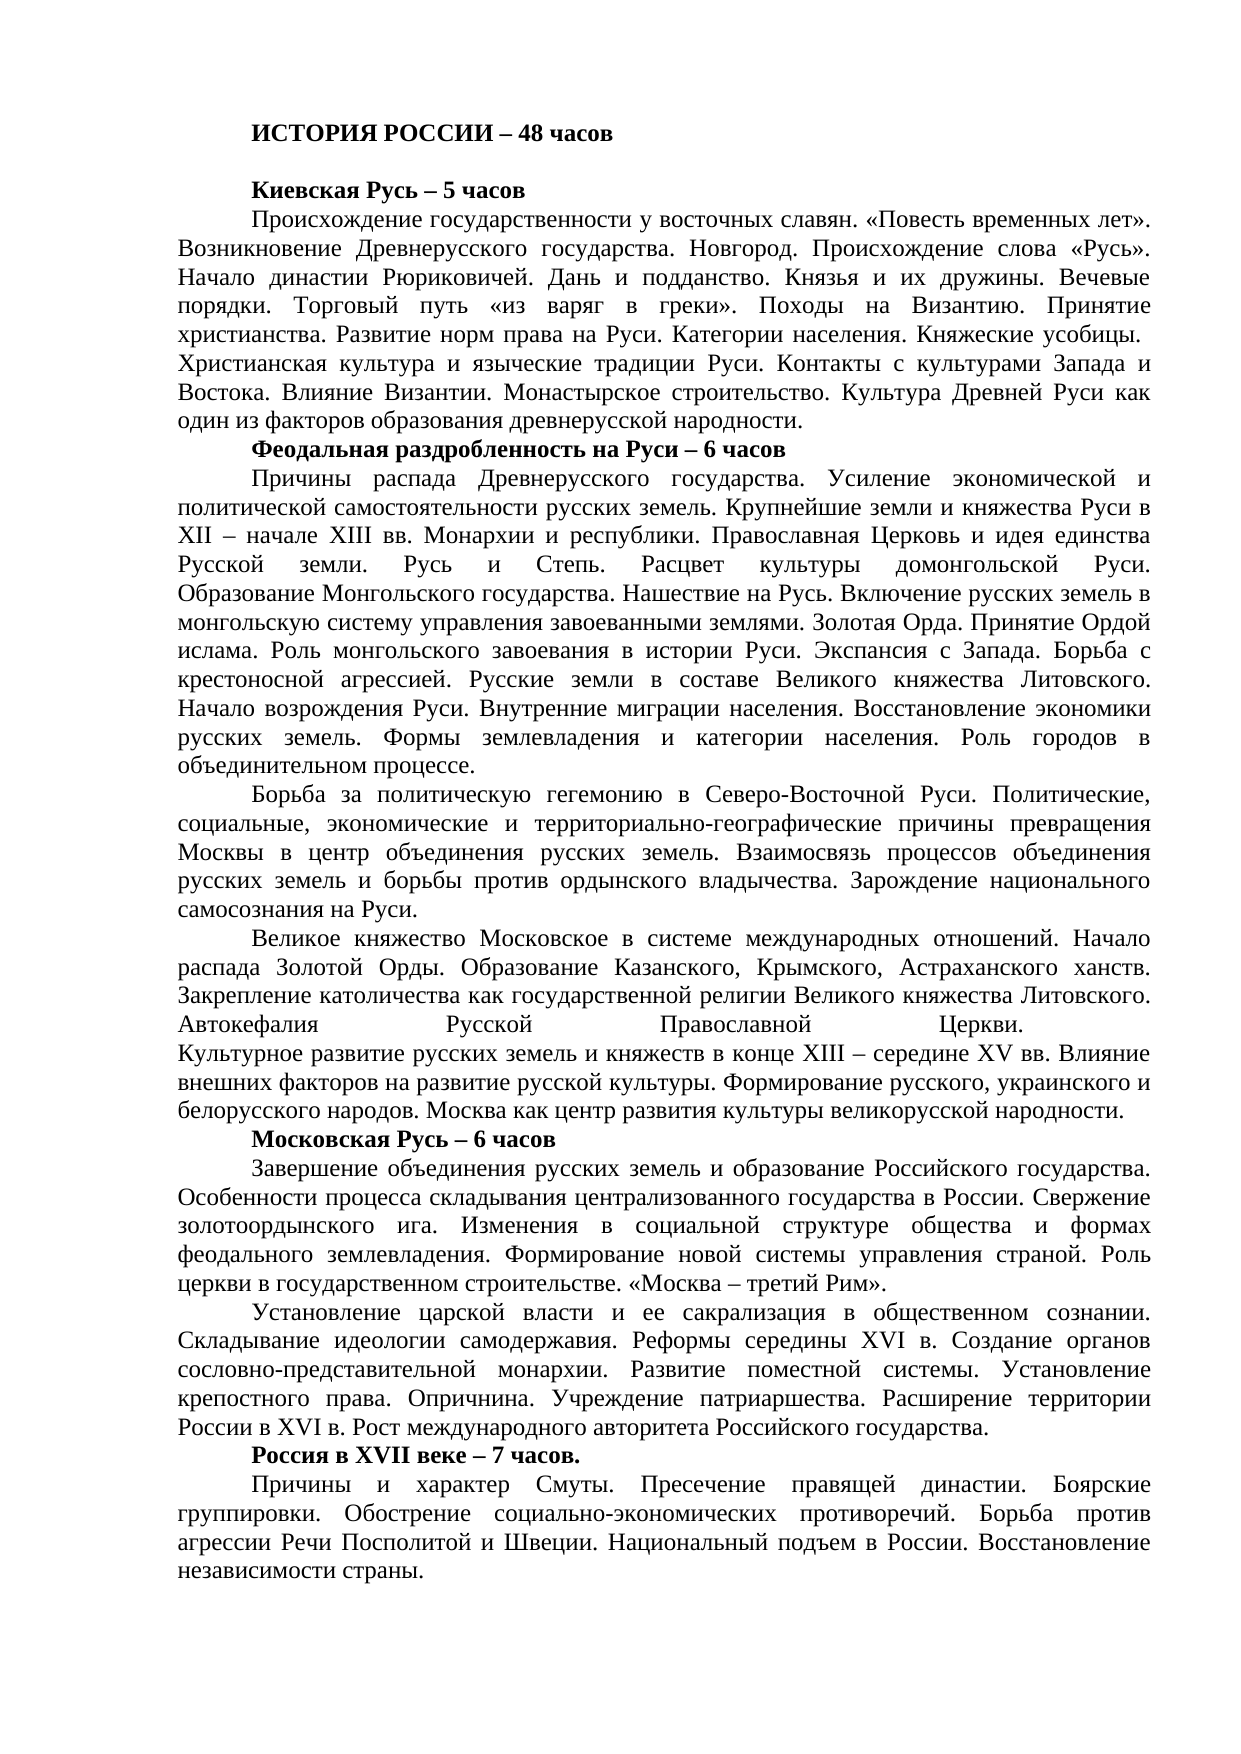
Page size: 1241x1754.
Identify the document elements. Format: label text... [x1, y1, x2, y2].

text Московская Русь – 6 часов [177, 1124, 1152, 1153]
text Завершение объединения русских земель и образование Российского государства. Особенности процесса складывания централизованного государства в России. Свержение золотоордынского ига. Изменения в социальной структуре общества и формах феодального землевладения. Формирование новой системы управления страной. Роль церкви в государственном строительстве. «Москва – третий Рим». [177, 1153, 1152, 1297]
text Происхождение государственности у восточных славян. «Повесть временных лет». Возникновение Древнерусского государства. Новгород. Происхождение слова «Русь». Начало династии Рюриковичей. Дань и подданство. Князья и их дружины. Вечевые порядки. Торговый путь «из варяг в греки». Походы на Византию. Принятие христианства. Развитие норм права на Руси. Категории населения. Княжеские усобицы. Христианская культура и языческие традиции Руси. Контакты с культурами Запада и Востока. Влияние Византии. Монастырское строительство. Культура Древней Руси как один из факторов образования древнерусской народности. [177, 204, 1152, 434]
text Великое княжество Московское в системе международных отношений. Начало распада Золотой Орды. Образование Казанского, Крымского, Астраханского ханств. Закрепление католичества как государственной религии Великого княжества Литовского. Автокефалия Русской Православной Церкви. Культурное развитие русских земель и княжеств в конце XIII – середине XV вв. Влияние внешних факторов на развитие русской культуры. Формирование русского, украинского и белорусского народов. Москва как центр развития культуры великорусской народности. [177, 923, 1152, 1124]
text Киевская Русь – 5 часов [177, 176, 1152, 204]
text Феодальная раздробленность на Руси – 6 часов [177, 434, 1152, 463]
text Борьба за политическую гегемонию в Северо-Восточной Руси. Политические, социальные, экономические и территориально-географические причины превращения Москвы в центр объединения русских земель. Взаимосвязь процессов объединения русских земель и борьбы против ордынского владычества. Зарождение национального самосознания на Руси. [177, 779, 1152, 923]
text Установление царской власти и ее сакрализация в общественном сознании. Складывание идеологии самодержавия. Реформы середины XVI в. Создание органов сословно-представительной монархии. Развитие поместной системы. Установление крепостного права. Опричнина. Учреждение патриаршества. Расширение территории России в XVI в. Рост международного авторитета Российского государства. [177, 1297, 1152, 1441]
text ИСТОРИЯ РОССИИ – 48 часов [177, 118, 1152, 176]
text Россия в XVII веке – 7 часов. [177, 1441, 1152, 1469]
text Причины распада Древнерусского государства. Усиление экономической и политической самостоятельности русских земель. Крупнейшие земли и княжества Руси в XII – начале XIII вв. Монархии и республики. Православная Церковь и идея единства Русской земли. Русь и Степь. Расцвет культуры домонгольской Руси. Образование Монгольского государства. Нашествие на Русь. Включение русских земель в монгольскую систему управления завоеванными землями. Золотая Орда. Принятие Ордой ислама. Роль монгольского завоевания в истории Руси. Экспансия с Запада. Борьба с крестоносной агрессией. Русские земли в составе Великого княжества Литовского. Начало возрождения Руси. Внутренние миграции населения. Восстановление экономики русских земель. Формы землевладения и категории населения. Роль городов в объединительном процессе. [177, 463, 1152, 779]
text Причины и характер Смуты. Пресечение правящей династии. Боярские группировки. Обострение социально-экономических противоречий. Борьба против агрессии Речи Посполитой и Швеции. Национальный подъем в России. Восстановление независимости страны. [177, 1469, 1152, 1584]
